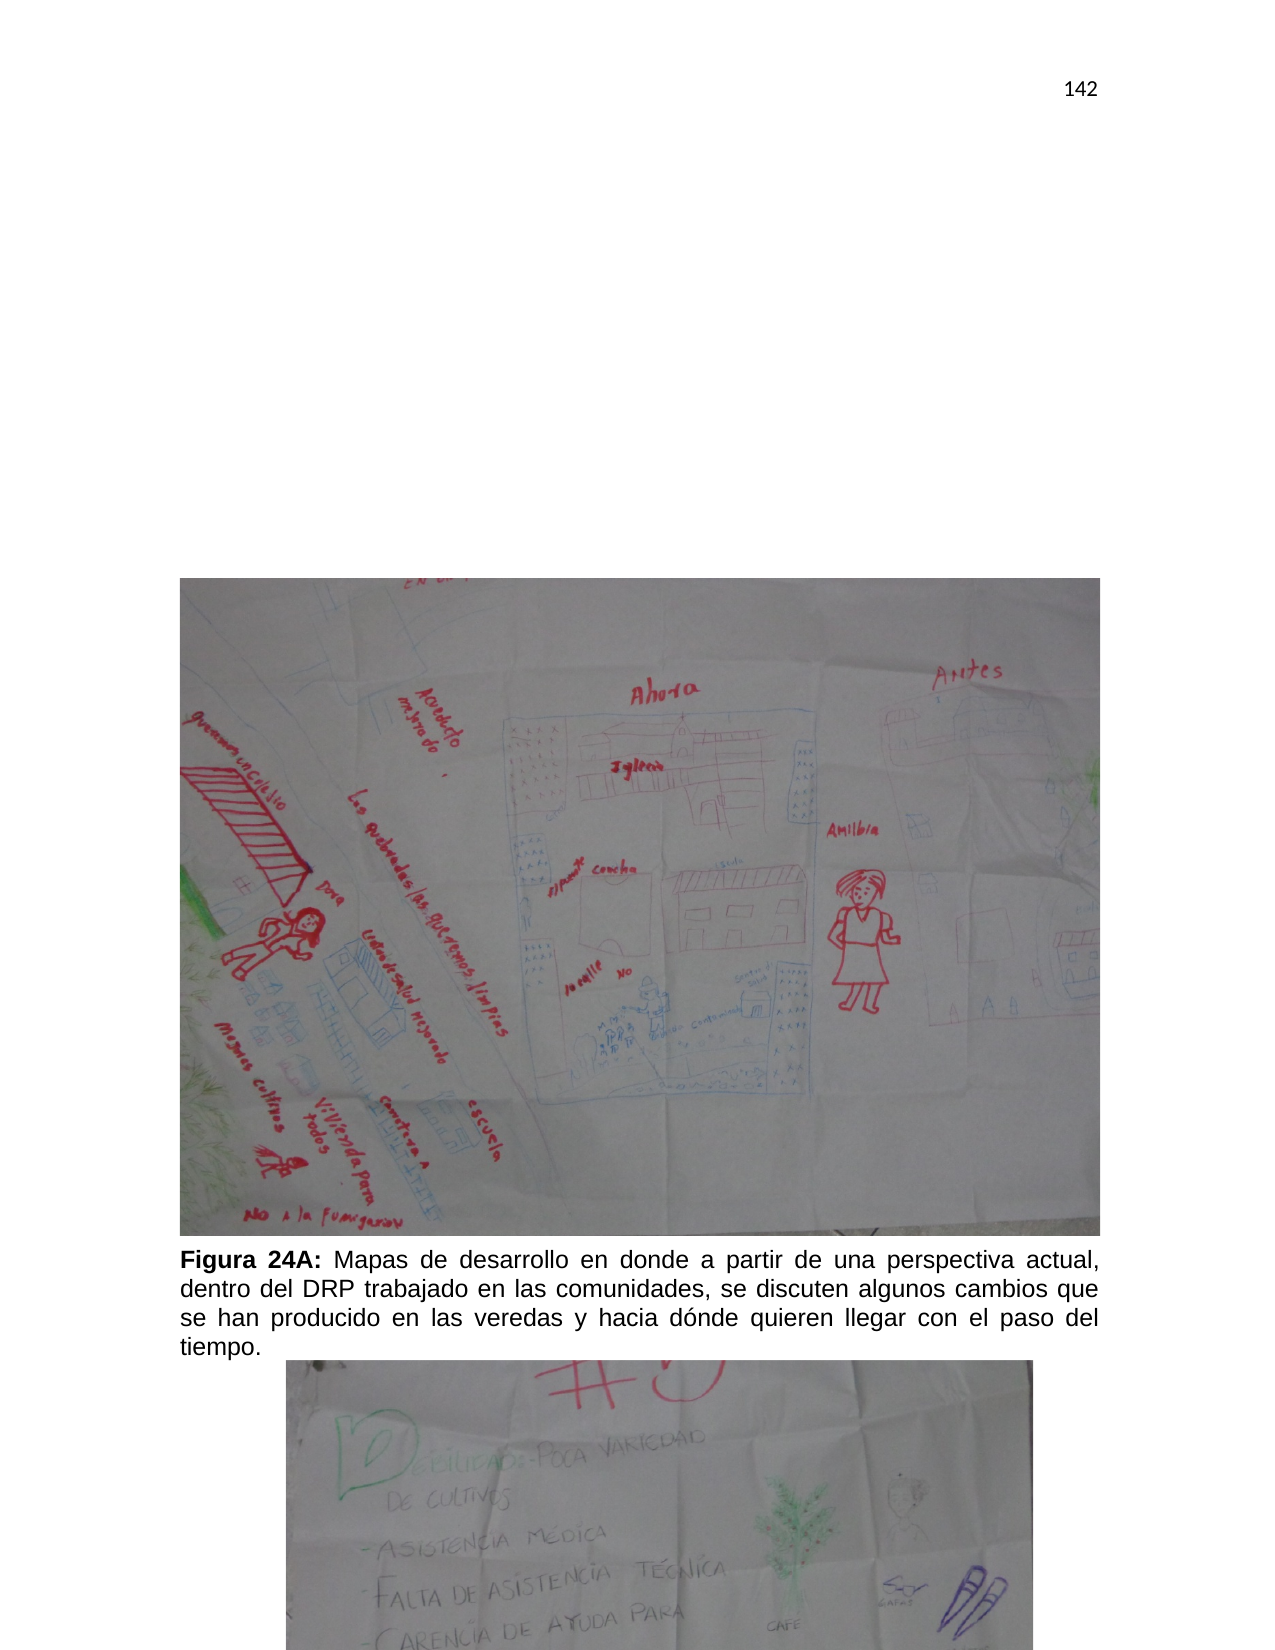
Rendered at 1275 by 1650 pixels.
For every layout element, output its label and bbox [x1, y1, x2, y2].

picture [179, 578, 1101, 1236]
picture [286, 1361, 1034, 1650]
